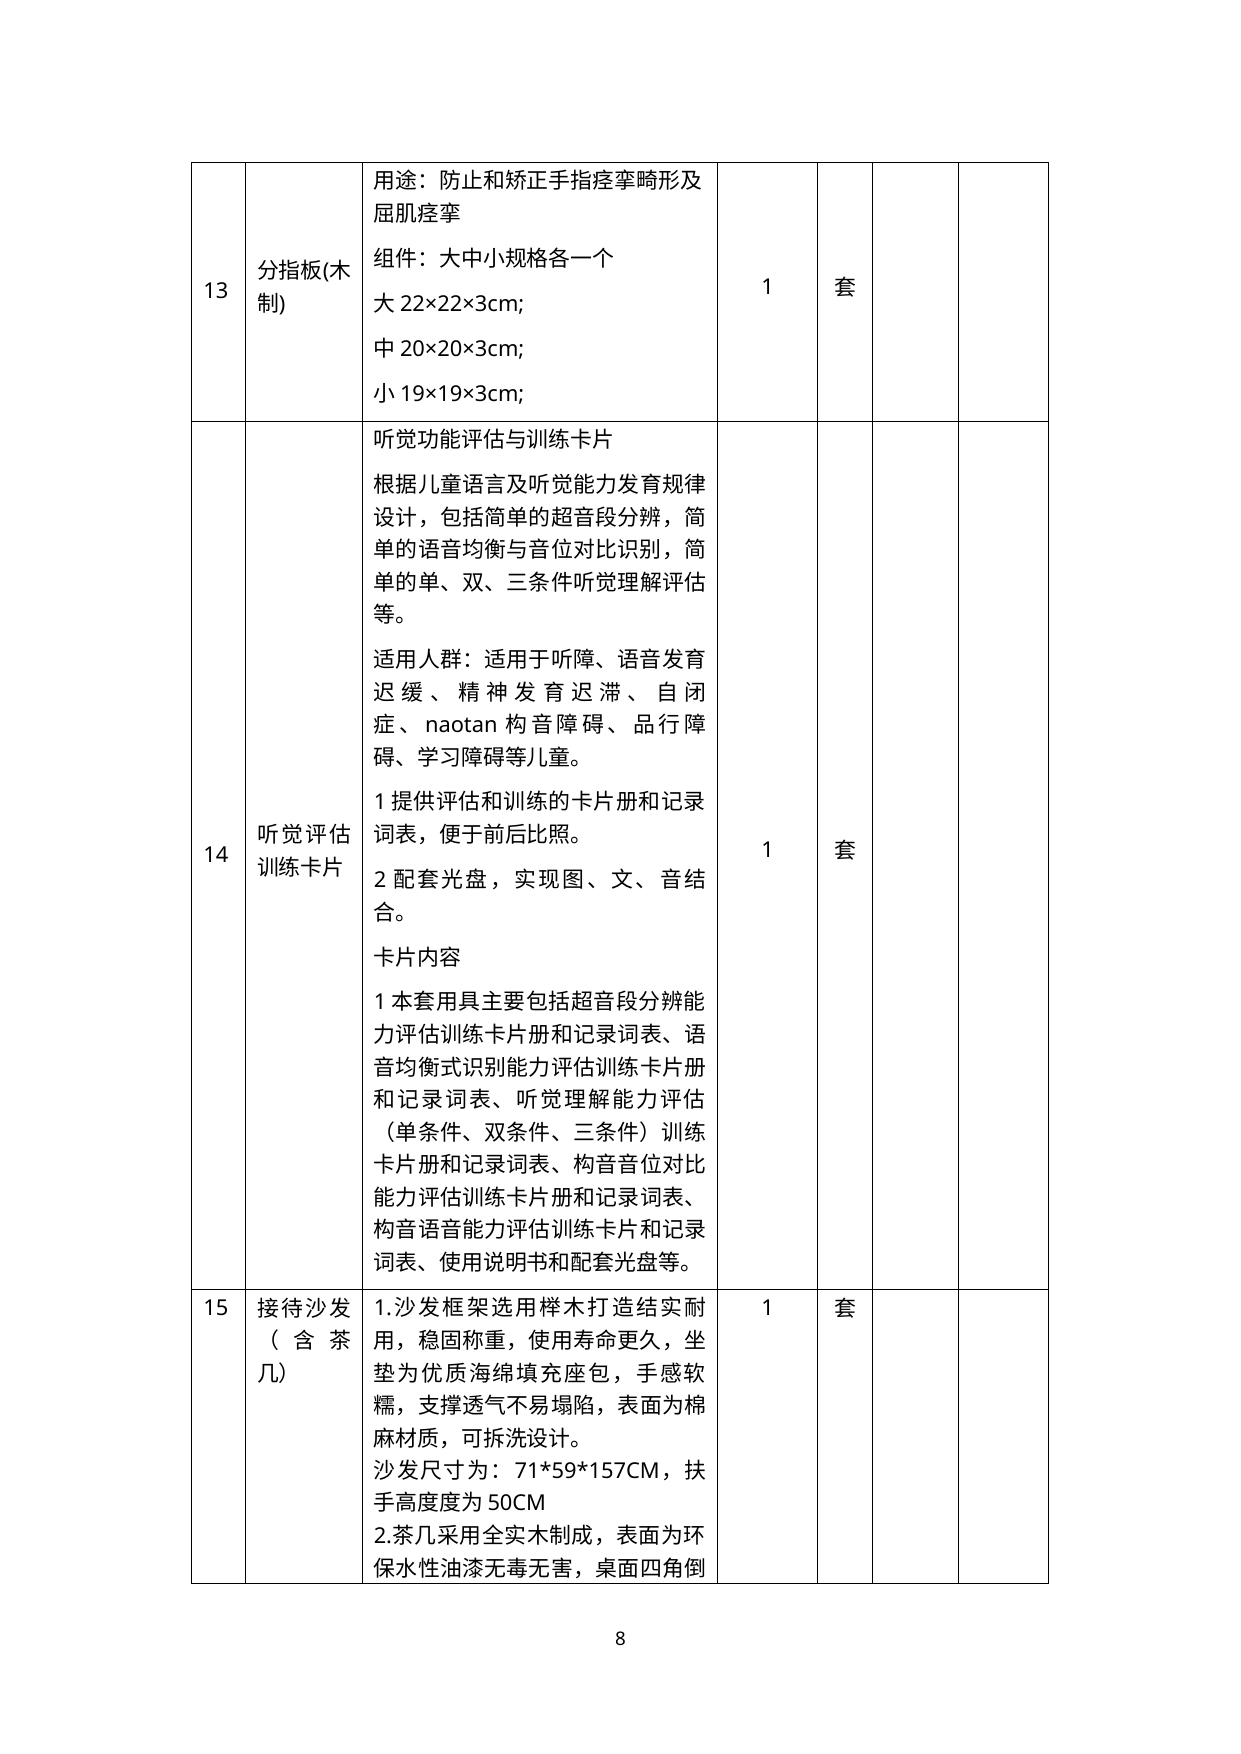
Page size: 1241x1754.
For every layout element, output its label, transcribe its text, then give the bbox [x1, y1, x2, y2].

table_cell [873, 422, 958, 1289]
table_cell 分指板(木制) [246, 163, 362, 421]
table_cell 接待沙发（含茶几） [246, 1290, 362, 1583]
table_cell 套 [818, 163, 872, 421]
table_cell 13 [192, 163, 245, 421]
table_cell 15 [192, 1290, 245, 1583]
table_cell 用途：防止和矫正手指痉挛畸形及屈肌痉挛 组件：大中小规格各一个 大22×22×3cm; 中20×20×3cm; 小19×19×3cm; [363, 163, 717, 421]
table_cell 14 [192, 422, 245, 1289]
table_cell [959, 163, 1048, 421]
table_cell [363, 1290, 717, 1583]
table_cell 套 [818, 1290, 872, 1583]
table_cell [959, 1290, 1048, 1583]
table_cell 套 [818, 422, 872, 1289]
table_cell 1 [718, 422, 817, 1289]
table_cell 听觉评估训练卡片 [246, 422, 362, 1289]
table_cell [873, 163, 958, 421]
table_cell [873, 1290, 958, 1583]
table_cell [959, 422, 1048, 1289]
table_cell 1 [718, 163, 817, 421]
table_cell 听觉功能评估与训练卡片 根据儿童语言及听觉能力发育规律设计，包括简单的超音段分辨，简单的语音均衡与音位对比识别，简单的单、双、三条件听觉理解评估等。 适用人群：适用于听障、语音发育迟缓、精神发育迟滞、自闭症、naotan构音障碍、品行障碍、学习障碍等儿童。 1提供评估和训练的卡片册和记录词表，便于前后比照。 2配套光盘，实现图、文、音结合。 卡片内容 1本套用具主要包括超音段分辨能力评估训练卡片册和记录词表、语音均衡式识别能力评估训练卡片册和记录词表、听觉理解能力评估（单条件、双条件、三条件）训练卡片册和记录词表、构音音位对比能力评估训练卡片册和记录词表、构音语音能力评估训练卡片和记录词表、使用说明书和配套光盘等。 [363, 422, 717, 1289]
table_cell 1 [718, 1290, 817, 1583]
